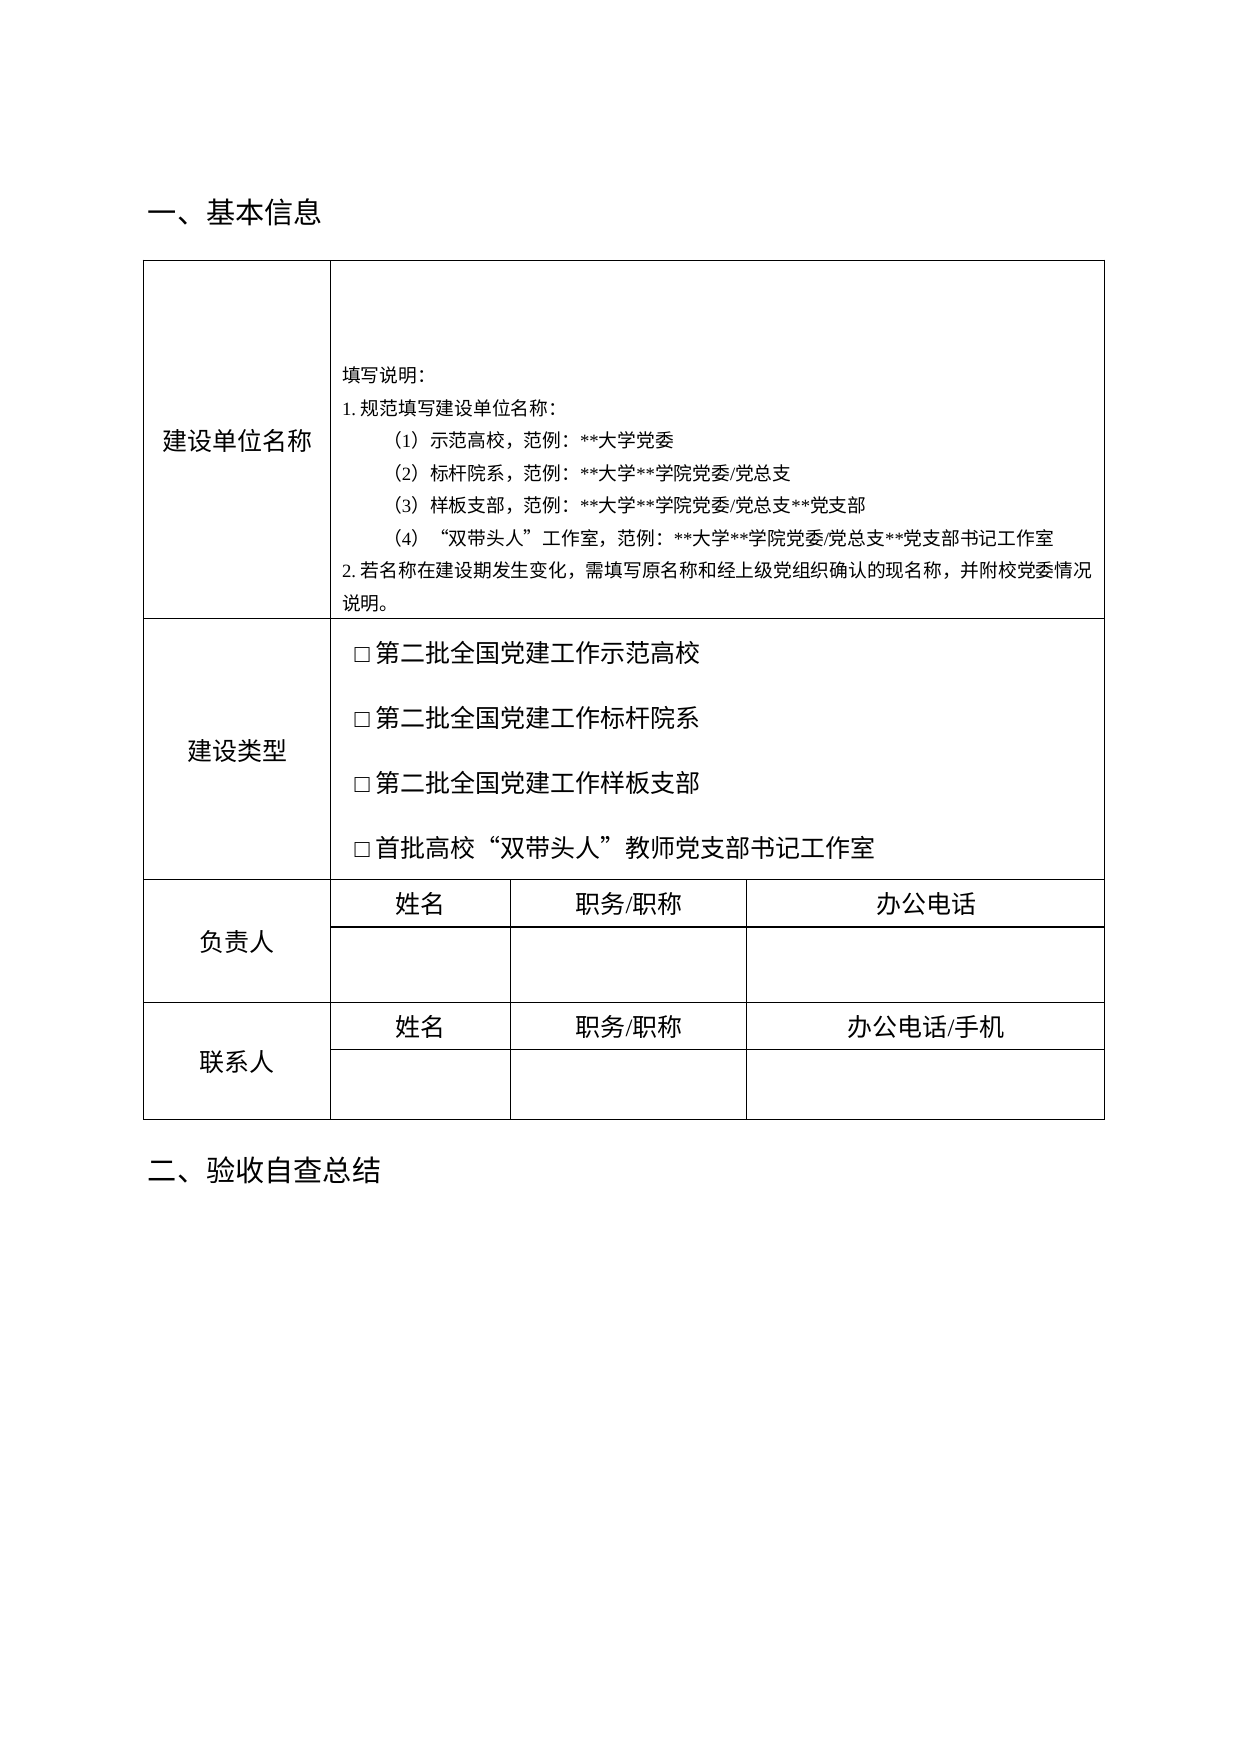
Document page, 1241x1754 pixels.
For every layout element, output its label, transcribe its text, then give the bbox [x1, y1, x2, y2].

table_cell 办公电话/手机 [747, 1003, 1104, 1049]
table_cell [511, 1050, 746, 1119]
table_cell 职务/职称 [511, 1003, 746, 1049]
table_header 填写说明： 1. 规范填写建设单位名称： （1）示范高校，范例：**大学党委 （2）标杆院系，范例：**大学**学院党委/党总支 （3）样板支部，范例：**大学**学院党委/党总支**党支部 （4）“双带头人”工作室，范例：**大学**学院党委/党总支**党支部书记工作室 2. 若名称在建设期发生变化，需填写原名称和经上级党组织确认的现名称，并附校党委情况说明。 [331, 261, 1104, 618]
table_cell 联系人 [144, 1003, 330, 1119]
table_cell 负责人 [144, 880, 330, 1002]
table_cell □ 第二批全国党建工作示范高校 □ 第二批全国党建工作标杆院系 □ 第二批全国党建工作样板支部 □ 首批高校“双带头人”教师党支部书记工作室 [331, 619, 1104, 879]
table_cell [747, 1050, 1104, 1119]
table_cell 办公电话 [747, 880, 1104, 926]
list 一、基本信息 [148, 178, 1093, 243]
table_cell 姓名 [331, 880, 510, 926]
table_cell [747, 928, 1104, 1002]
table_cell [511, 928, 746, 1002]
table_cell [331, 1050, 510, 1119]
table_cell 姓名 [331, 1003, 510, 1049]
table_header 建设单位名称 [144, 261, 330, 618]
table_cell 建设类型 [144, 619, 330, 879]
list 二、验收自查总结 [148, 1136, 1093, 1201]
table_cell 职务/职称 [511, 880, 746, 926]
table_cell [331, 928, 510, 1002]
